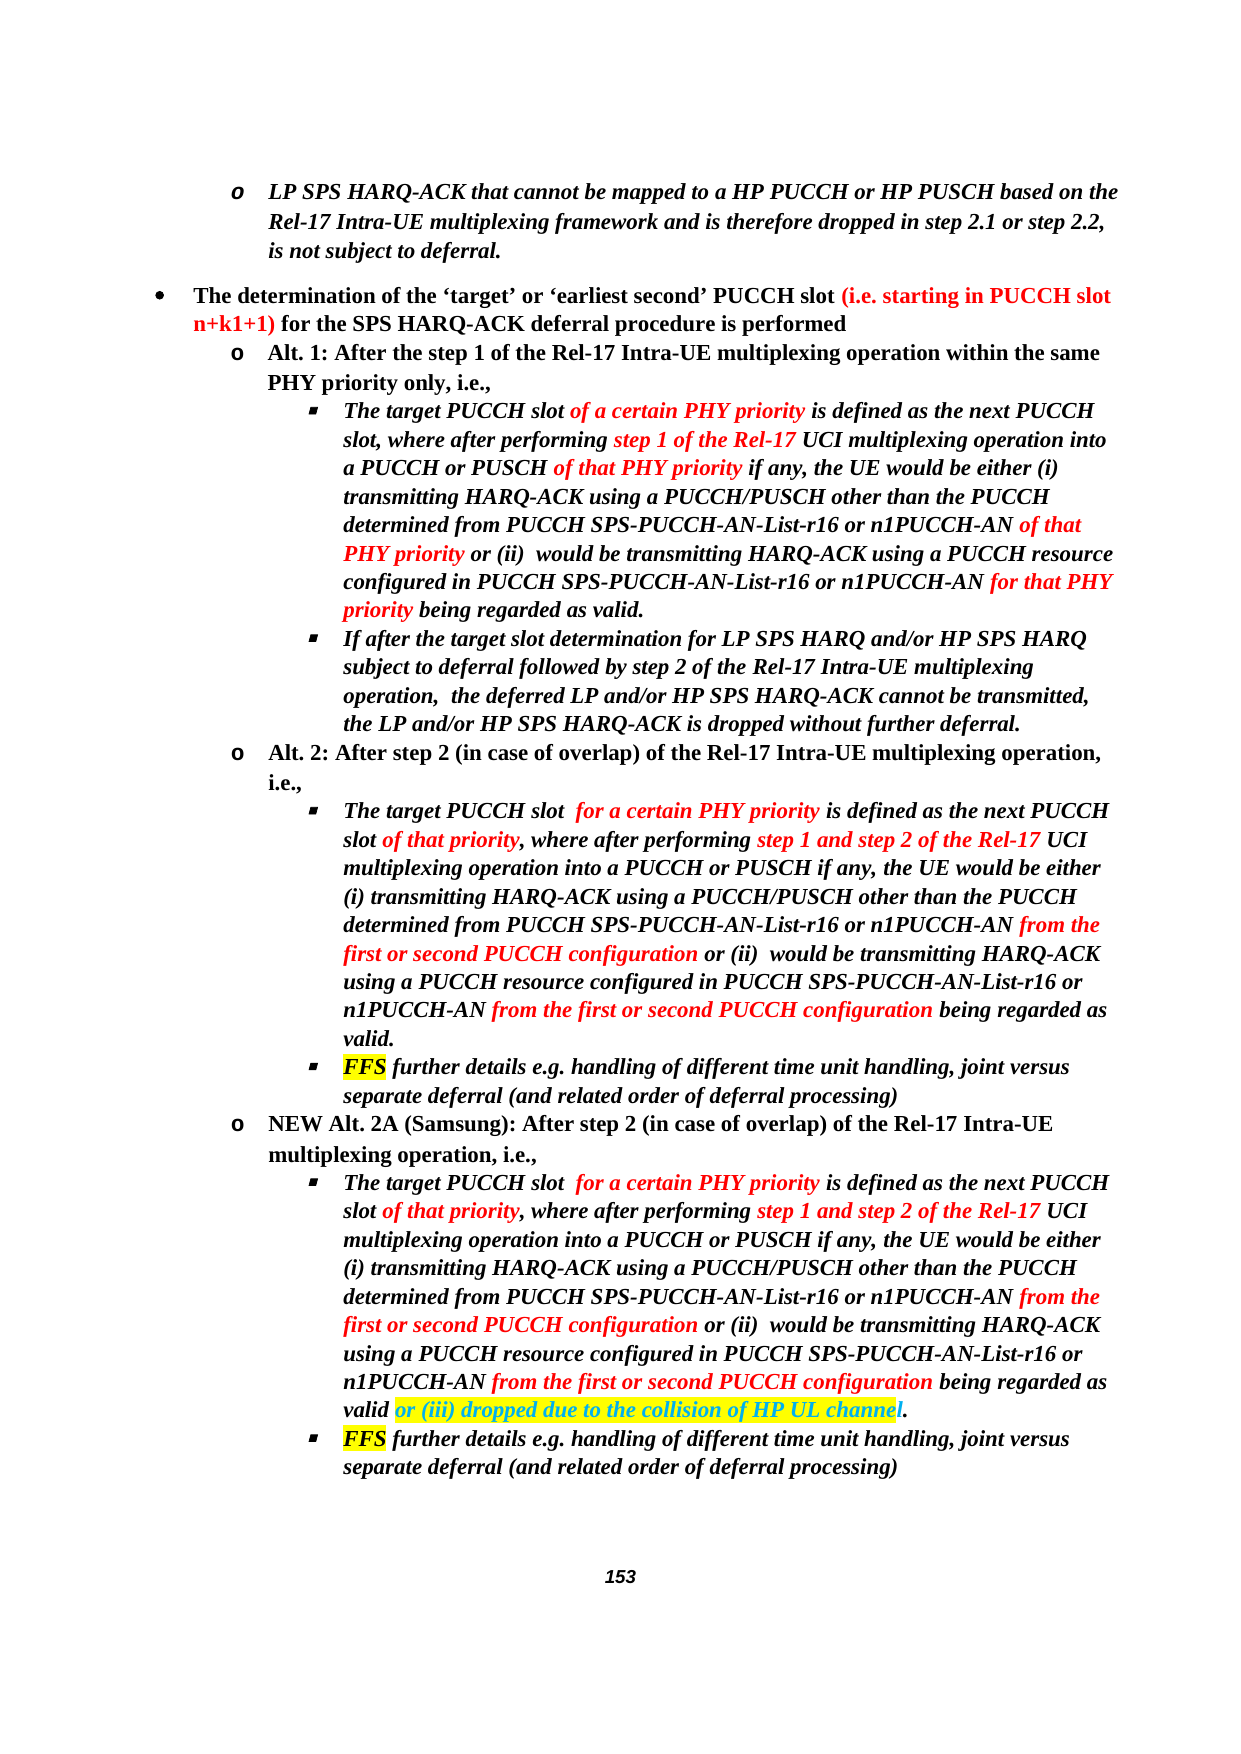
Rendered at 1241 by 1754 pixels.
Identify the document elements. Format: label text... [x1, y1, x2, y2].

list Alt. 1: After the step 1 of the Rel-17 Intra-UE multiplexing operation within the same PHY priority only, i.e., [230, 339, 1122, 395]
list The target PUCCH slot for a certain PHY priority is defined as the next PUCCH slot of that priority, where after performing step 1 and step 2 of the Rel-17 UCI multiplexing operation into a PUCCH or PUSCH if any, the UE would be either (i) transmitting HARQ-ACK using a PUCCH/PUSCH other than the PUCCH determined from PUCCH SPS-PUCCH-AN-List-r16 or n1PUCCH-AN from the first or second PUCCH configuration or (ii) would be transmitting HARQ-ACK using a PUCCH resource configured in PUCCH SPS-PUCCH-AN-List-r16 or n1PUCCH-AN from the first or second PUCCH configuration being regarded as valid or (iii) dropped due to the collision of HP UL channel. [306, 1169, 1122, 1423]
list The determination of the ‘target’ or ‘earliest second’ PUCCH slot (i.e. starting in PUCCH slot n+k1+1) for the SPS HARQ-ACK deferral procedure is performed [156, 282, 1122, 337]
list Alt. 2: After step 2 (in case of overlap) of the Rel-17 Intra-UE multiplexing operation, i.e., [231, 739, 1122, 795]
list FFS further details e.g. handling of different time unit handling, joint versus separate deferral (and related order of deferral processing) [306, 1053, 1122, 1108]
list If after the target slot determination for LP SPS HARQ and/or HP SPS HARQ subject to deferral followed by step 2 of the Rel-17 Intra-UE multiplexing operation, the deferred LP and/or HP SPS HARQ-ACK cannot be transmitted, the LP and/or HP SPS HARQ-ACK is dropped without further deferral. [306, 625, 1122, 737]
list The target PUCCH slot for a certain PHY priority is defined as the next PUCCH slot of that priority, where after performing step 1 and step 2 of the Rel-17 UCI multiplexing operation into a PUCCH or PUSCH if any, the UE would be either (i) transmitting HARQ-ACK using a PUCCH/PUSCH other than the PUCCH determined from PUCCH SPS-PUCCH-AN-List-r16 or n1PUCCH-AN from the first or second PUCCH configuration or (ii) would be transmitting HARQ-ACK using a PUCCH resource configured in PUCCH SPS-PUCCH-AN-List-r16 or n1PUCCH-AN from the first or second PUCCH configuration being regarded as valid. [306, 797, 1122, 1051]
list NEW Alt. 2A (Samsung): After step 2 (in case of overlap) of the Rel-17 Intra-UE multiplexing operation, i.e., [231, 1110, 1122, 1167]
list LP SPS HARQ-ACK that cannot be mapped to a HP PUCCH or HP PUSCH based on the Rel-17 Intra-UE multiplexing framework and is therefore dropped in step 2.1 or step 2.2, is not subject to deferral. [231, 178, 1122, 263]
list The target PUCCH slot of a certain PHY priority is defined as the next PUCCH slot, where after performing step 1 of the Rel-17 UCI multiplexing operation into a PUCCH or PUSCH of that PHY priority if any, the UE would be either (i) transmitting HARQ-ACK using a PUCCH/PUSCH other than the PUCCH determined from PUCCH SPS-PUCCH-AN-List-r16 or n1PUCCH-AN of that PHY priority or (ii) would be transmitting HARQ-ACK using a PUCCH resource configured in PUCCH SPS-PUCCH-AN-List-r16 or n1PUCCH-AN for that PHY priority being regarded as valid. [306, 397, 1122, 623]
list FFS further details e.g. handling of different time unit handling, joint versus separate deferral (and related order of deferral processing) [306, 1425, 1122, 1480]
